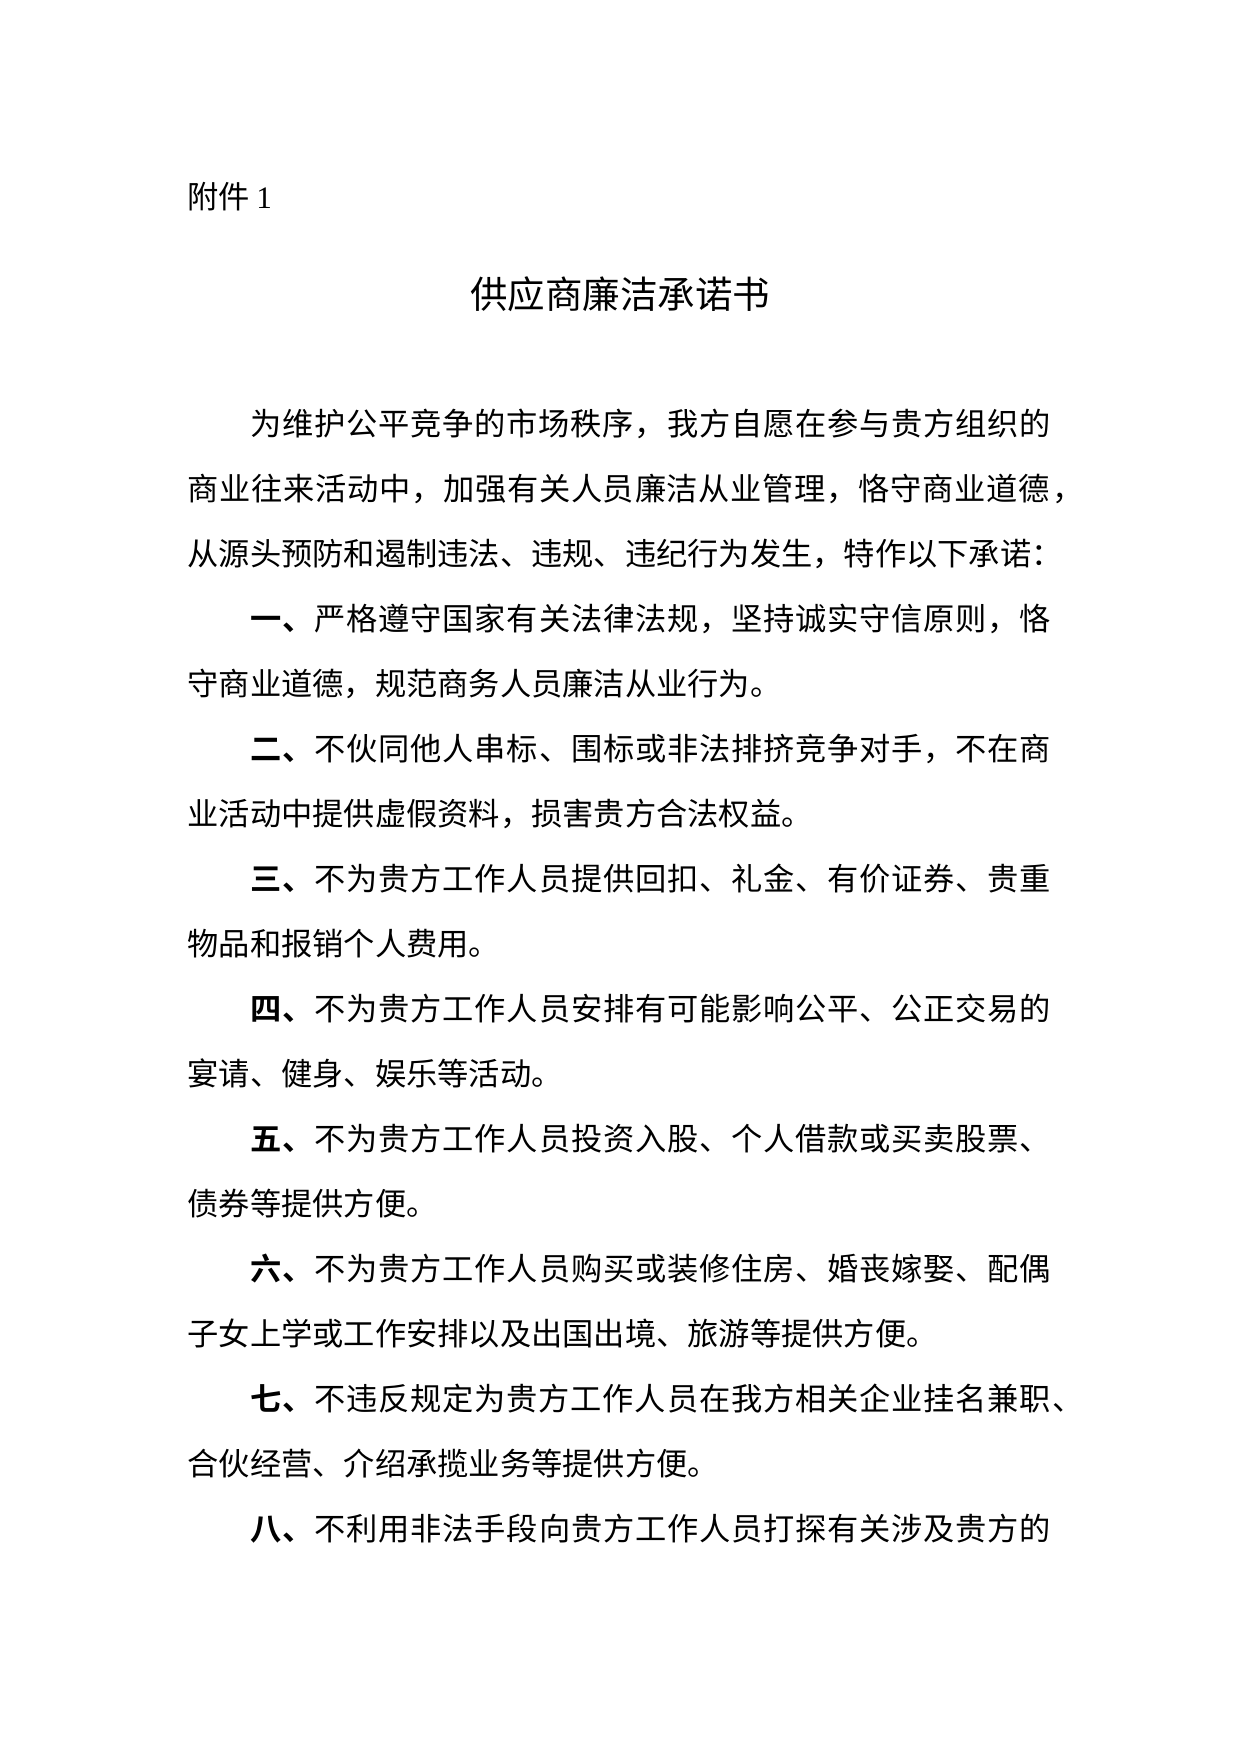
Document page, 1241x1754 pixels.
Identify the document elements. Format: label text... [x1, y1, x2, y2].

text 为维护公平竞争的市场秩序，我方自愿在参与贵方组织的商业往来活动中，加强有关人员廉洁从业管理，恪守商业道德，从源头预防和遏制违法、违规、违纪行为发生，特作以下承诺： [187, 389, 1053, 584]
text 三、不为贵方工作人员提供回扣、礼金、有价证券、贵重物品和报销个人费用。 [187, 844, 1053, 974]
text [187, 1494, 1053, 1559]
text 供应商廉洁承诺书 [187, 259, 1053, 324]
text 四、不为贵方工作人员安排有可能影响公平、公正交易的宴请、健身、娱乐等活动。 [187, 974, 1053, 1104]
text 附件1 [187, 162, 1053, 227]
text 二、不伙同他人串标、围标或非法排挤竞争对手，不在商业活动中提供虚假资料，损害贵方合法权益。 [187, 714, 1053, 844]
text 六、不为贵方工作人员购买或装修住房、婚丧嫁娶、配偶子女上学或工作安排以及出国出境、旅游等提供方便。 [187, 1234, 1053, 1364]
text 一、严格遵守国家有关法律法规，坚持诚实守信原则，恪守商业道德，规范商务人员廉洁从业行为。 [187, 584, 1053, 714]
text 七、不违反规定为贵方工作人员在我方相关企业挂名兼职、合伙经营、介绍承揽业务等提供方便。 [187, 1364, 1053, 1494]
text 五、不为贵方工作人员投资入股、个人借款或买卖股票、债券等提供方便。 [187, 1104, 1053, 1234]
